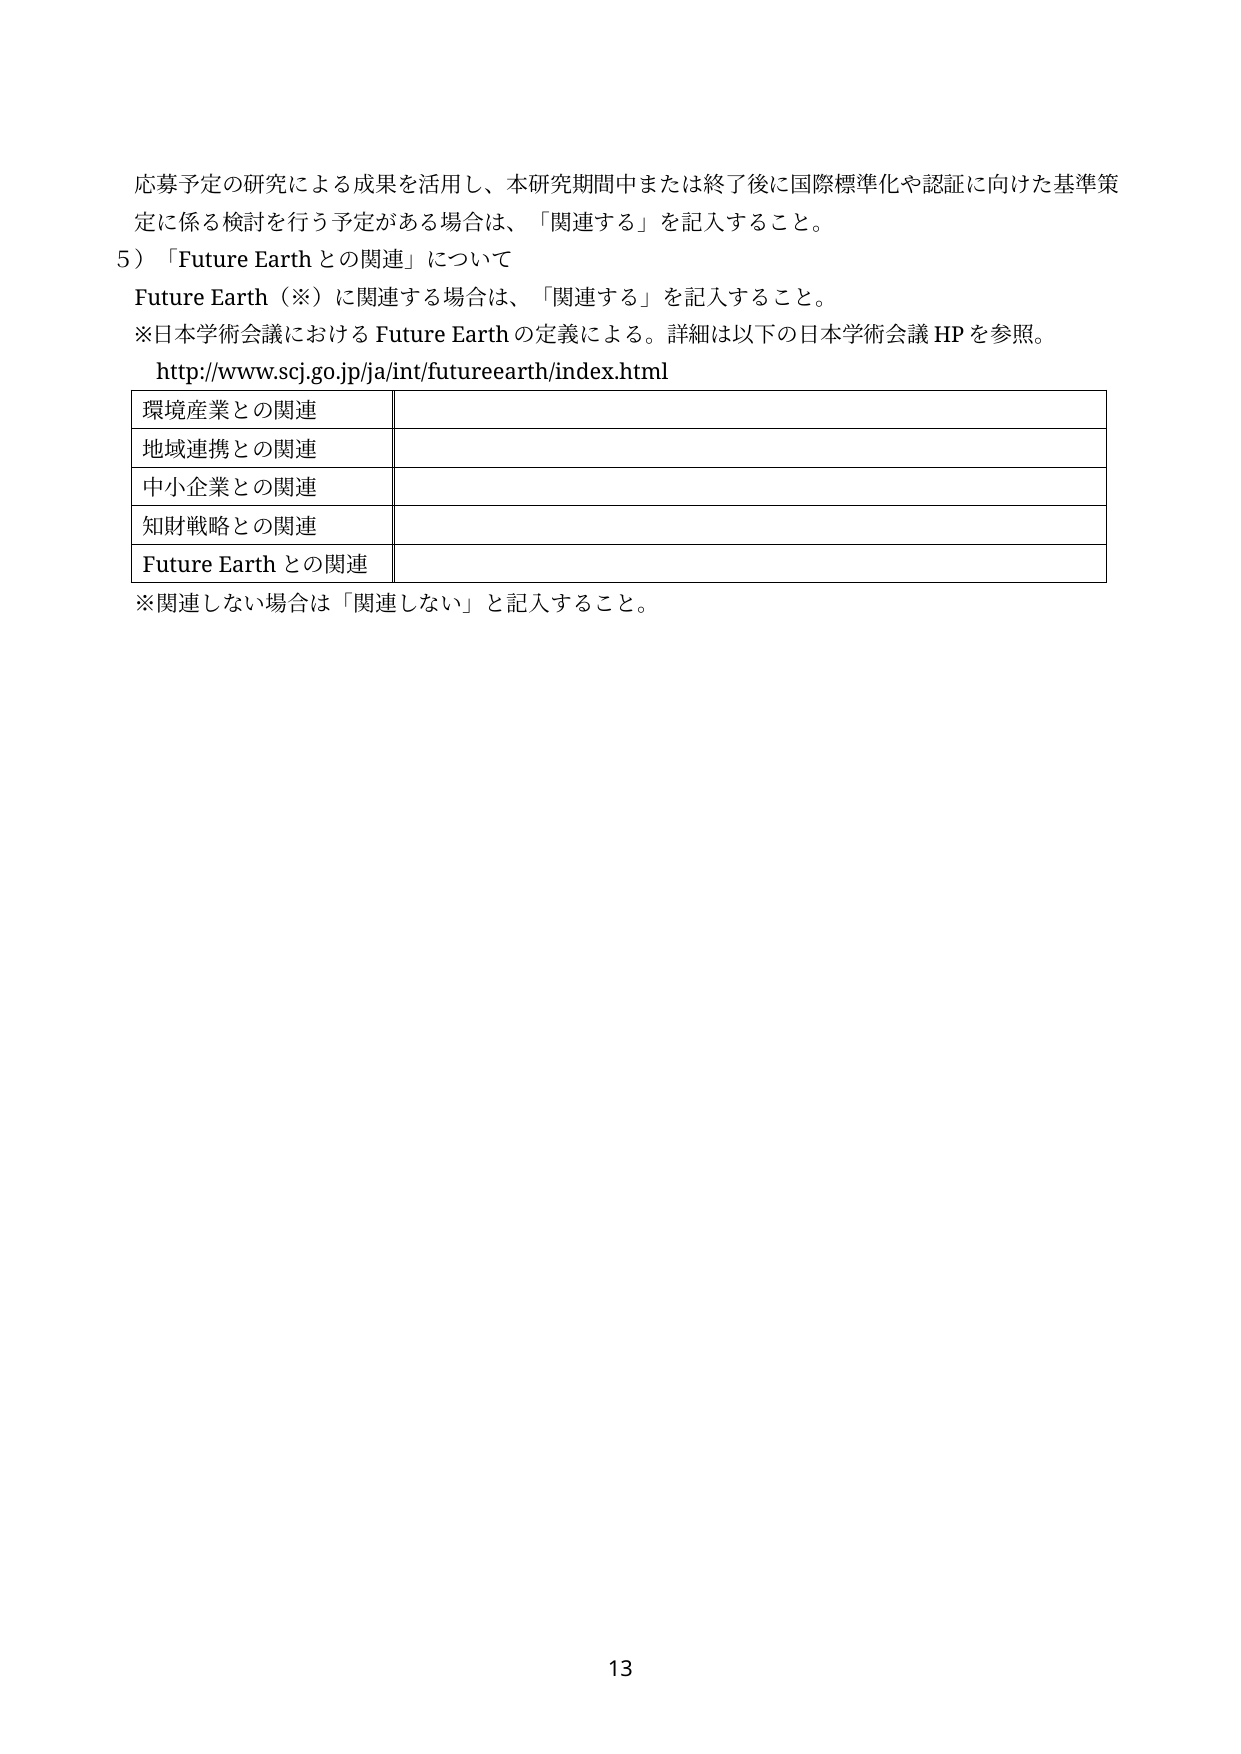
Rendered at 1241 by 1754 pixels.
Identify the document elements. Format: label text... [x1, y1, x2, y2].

text 応募予定の研究による成果を活用し、本研究期間中または終了後に国際標準化や認証に向けた基準策定に係る検討を行う予定がある場合は、「関連する」を記入すること。 [134, 164, 1128, 239]
table_cell Future Earthとの関連 [132, 545, 392, 582]
table_cell [395, 468, 1106, 505]
text ５）「Future Earthとの関連」について [112, 239, 1128, 277]
text http://www.scj.go.jp/ja/int/futureearth/index.html [112, 352, 1128, 389]
table_cell 地域連携との関連 [132, 429, 392, 467]
table_cell [395, 506, 1106, 544]
table_header 環境産業との関連 [132, 391, 392, 428]
table_cell [395, 429, 1106, 467]
table_header [395, 391, 1106, 428]
table_cell 中小企業との関連 [132, 468, 392, 505]
text ※日本学術会議におけるFuture Earthの定義による。詳細は以下の日本学術会議HPを参照。 [134, 314, 1128, 352]
text Future Earth（※）に関連する場合は、「関連する」を記入すること。 [134, 277, 1128, 314]
table_cell [395, 545, 1106, 582]
table_cell 知財戦略との関連 [132, 506, 392, 544]
text ※関連しない場合は「関連しない」と記入すること。 [112, 583, 1128, 621]
